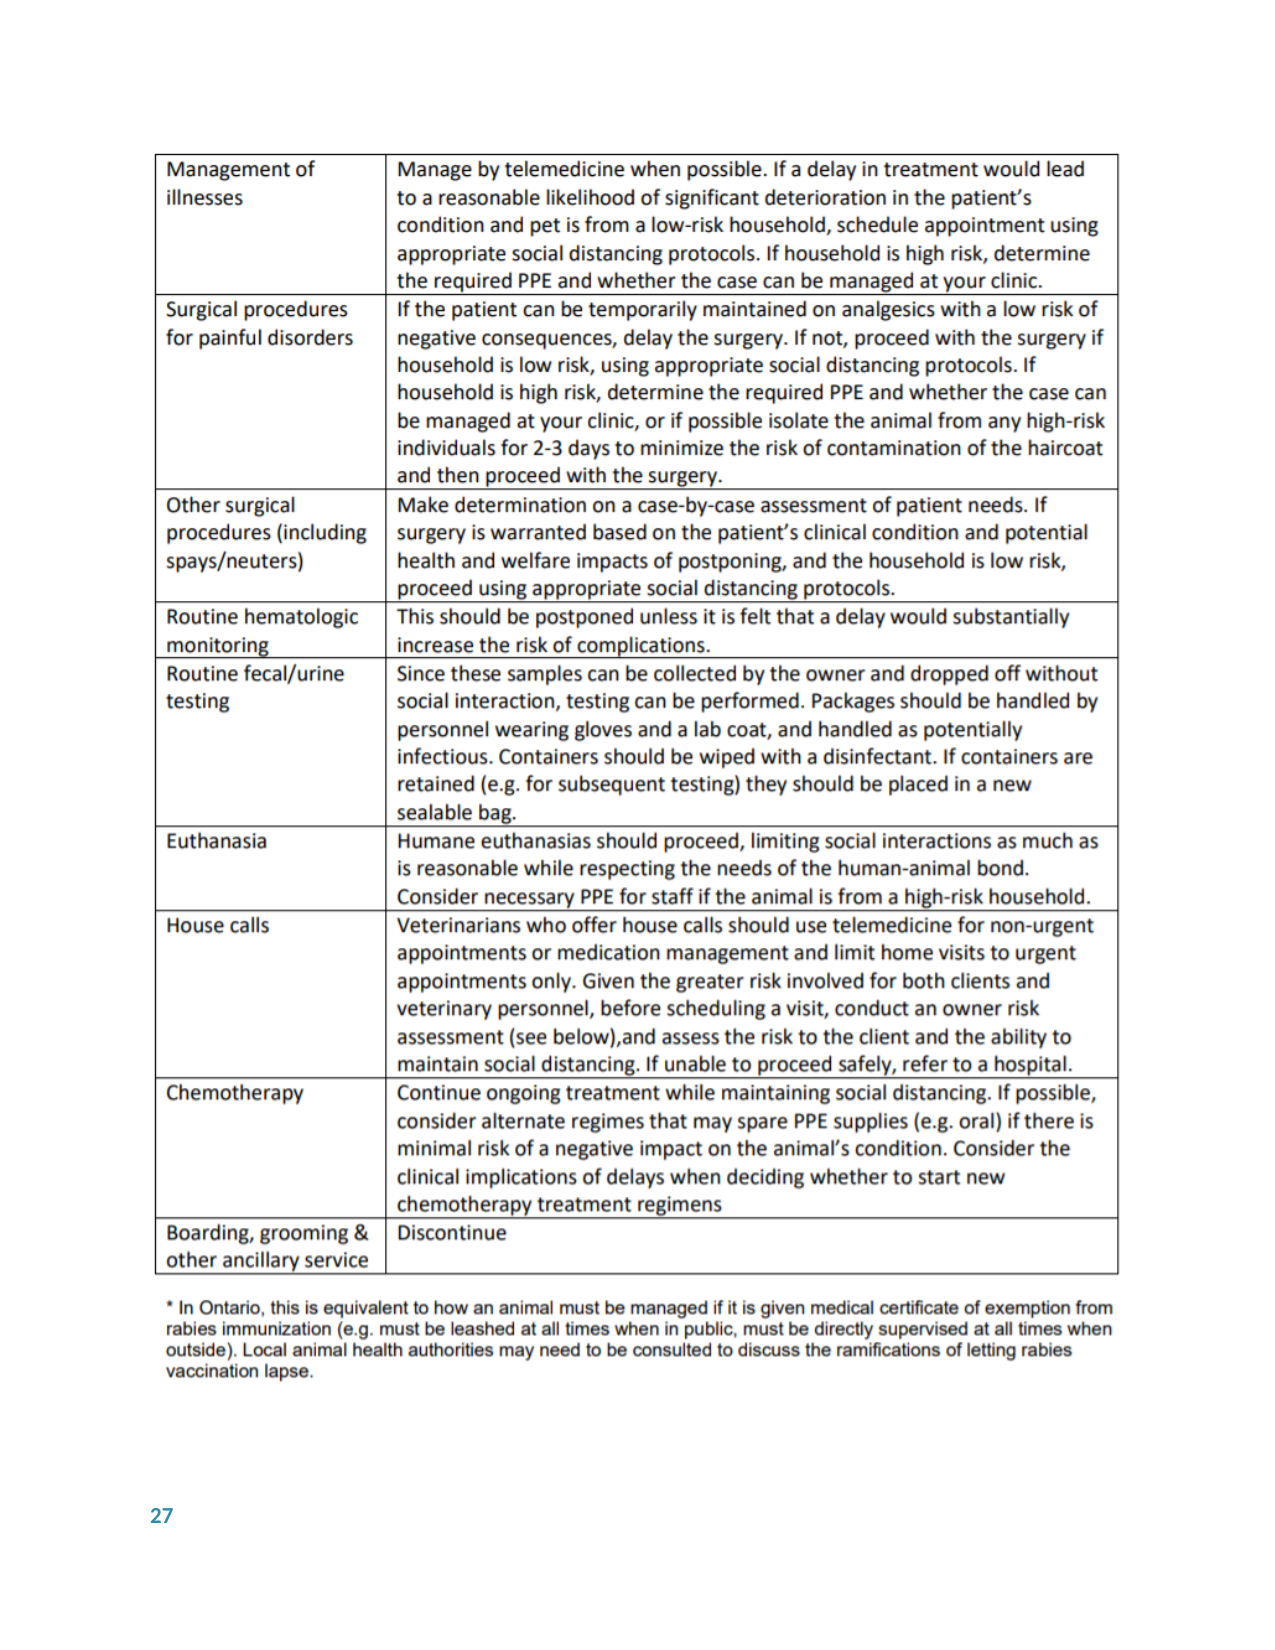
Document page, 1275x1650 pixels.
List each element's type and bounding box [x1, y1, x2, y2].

picture [150, 150, 1125, 1393]
